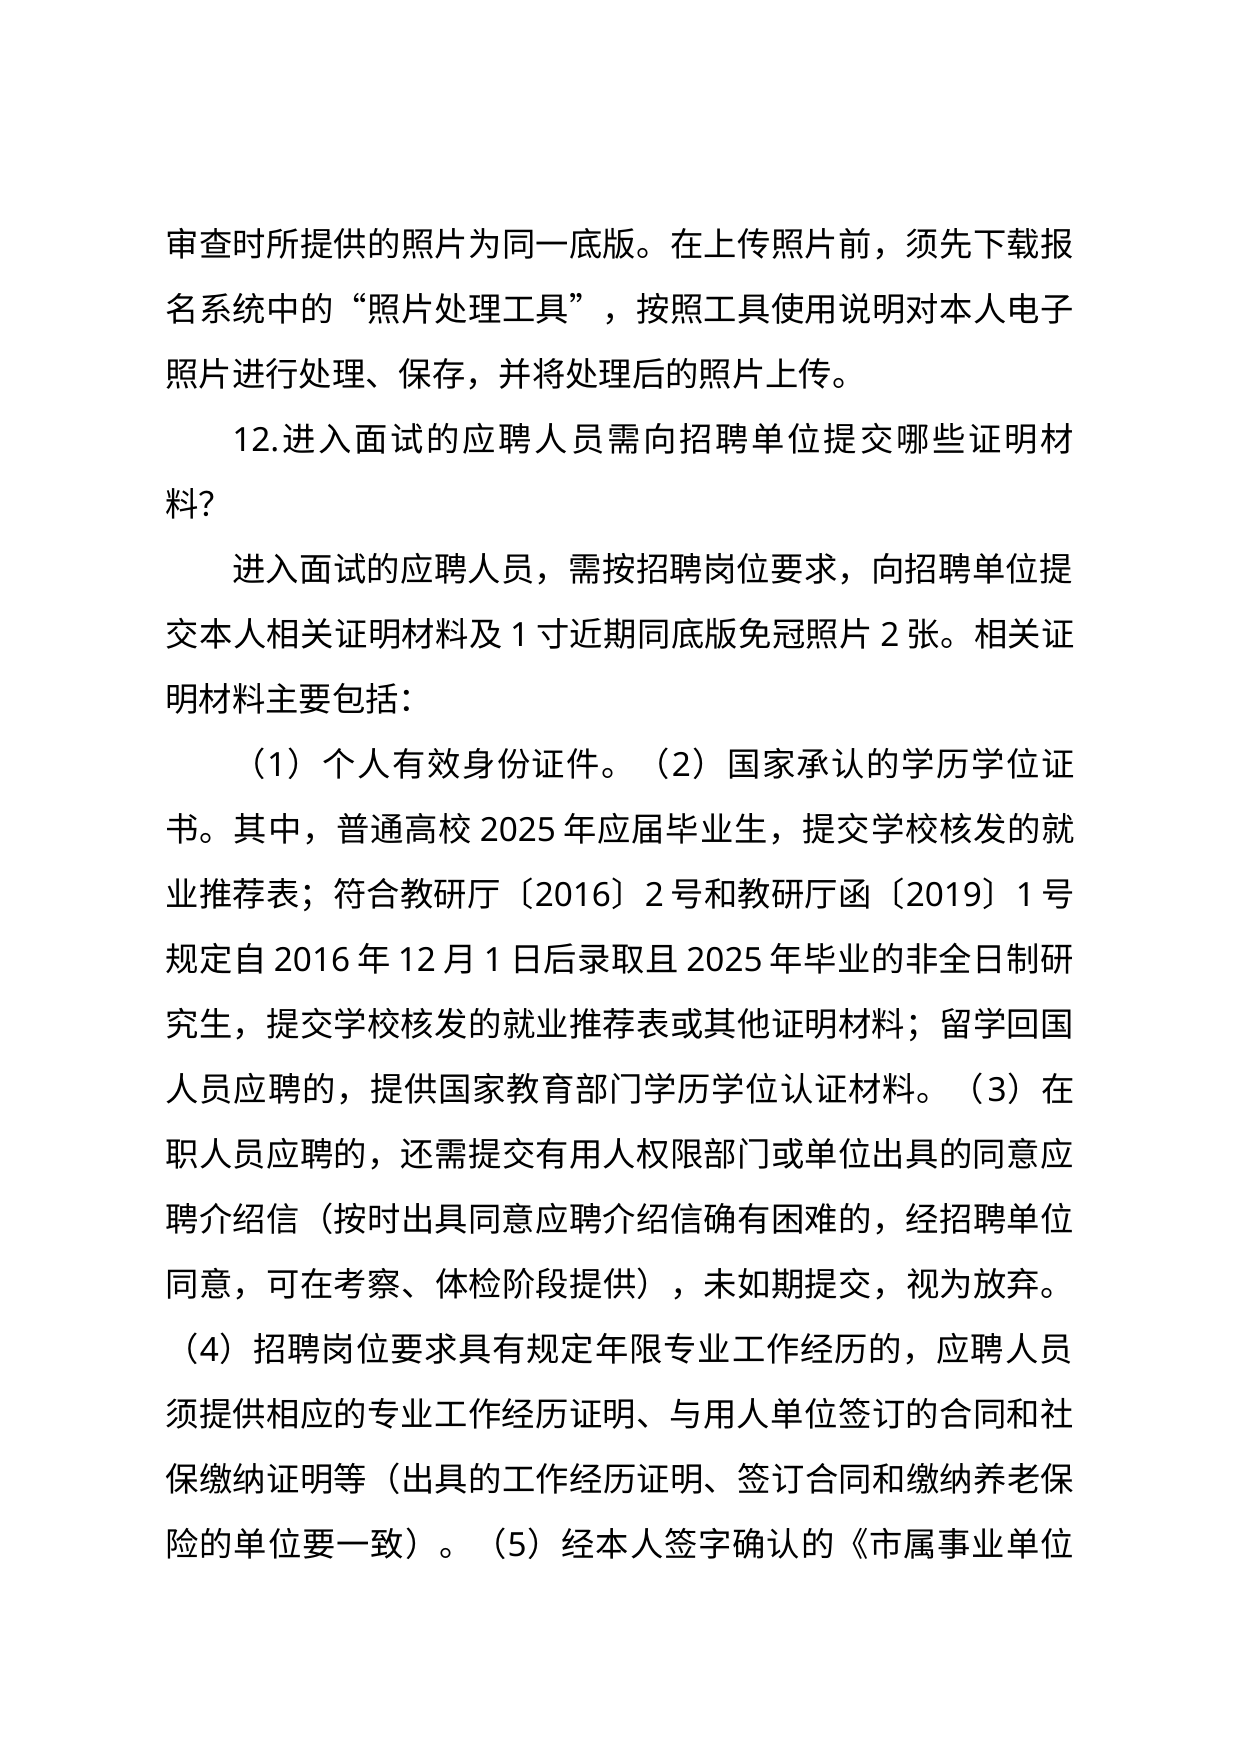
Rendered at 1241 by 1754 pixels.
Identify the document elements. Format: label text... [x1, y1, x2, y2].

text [165, 729, 1075, 1574]
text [165, 209, 1075, 404]
text 12.进入面试的应聘人员需向招聘单位提交哪些证明材料？ [165, 404, 1075, 534]
text 进入面试的应聘人员，需按招聘岗位要求，向招聘单位提交本人相关证明材料及1寸近期同底版免冠照片2张。相关证明材料主要包括： [165, 534, 1075, 729]
